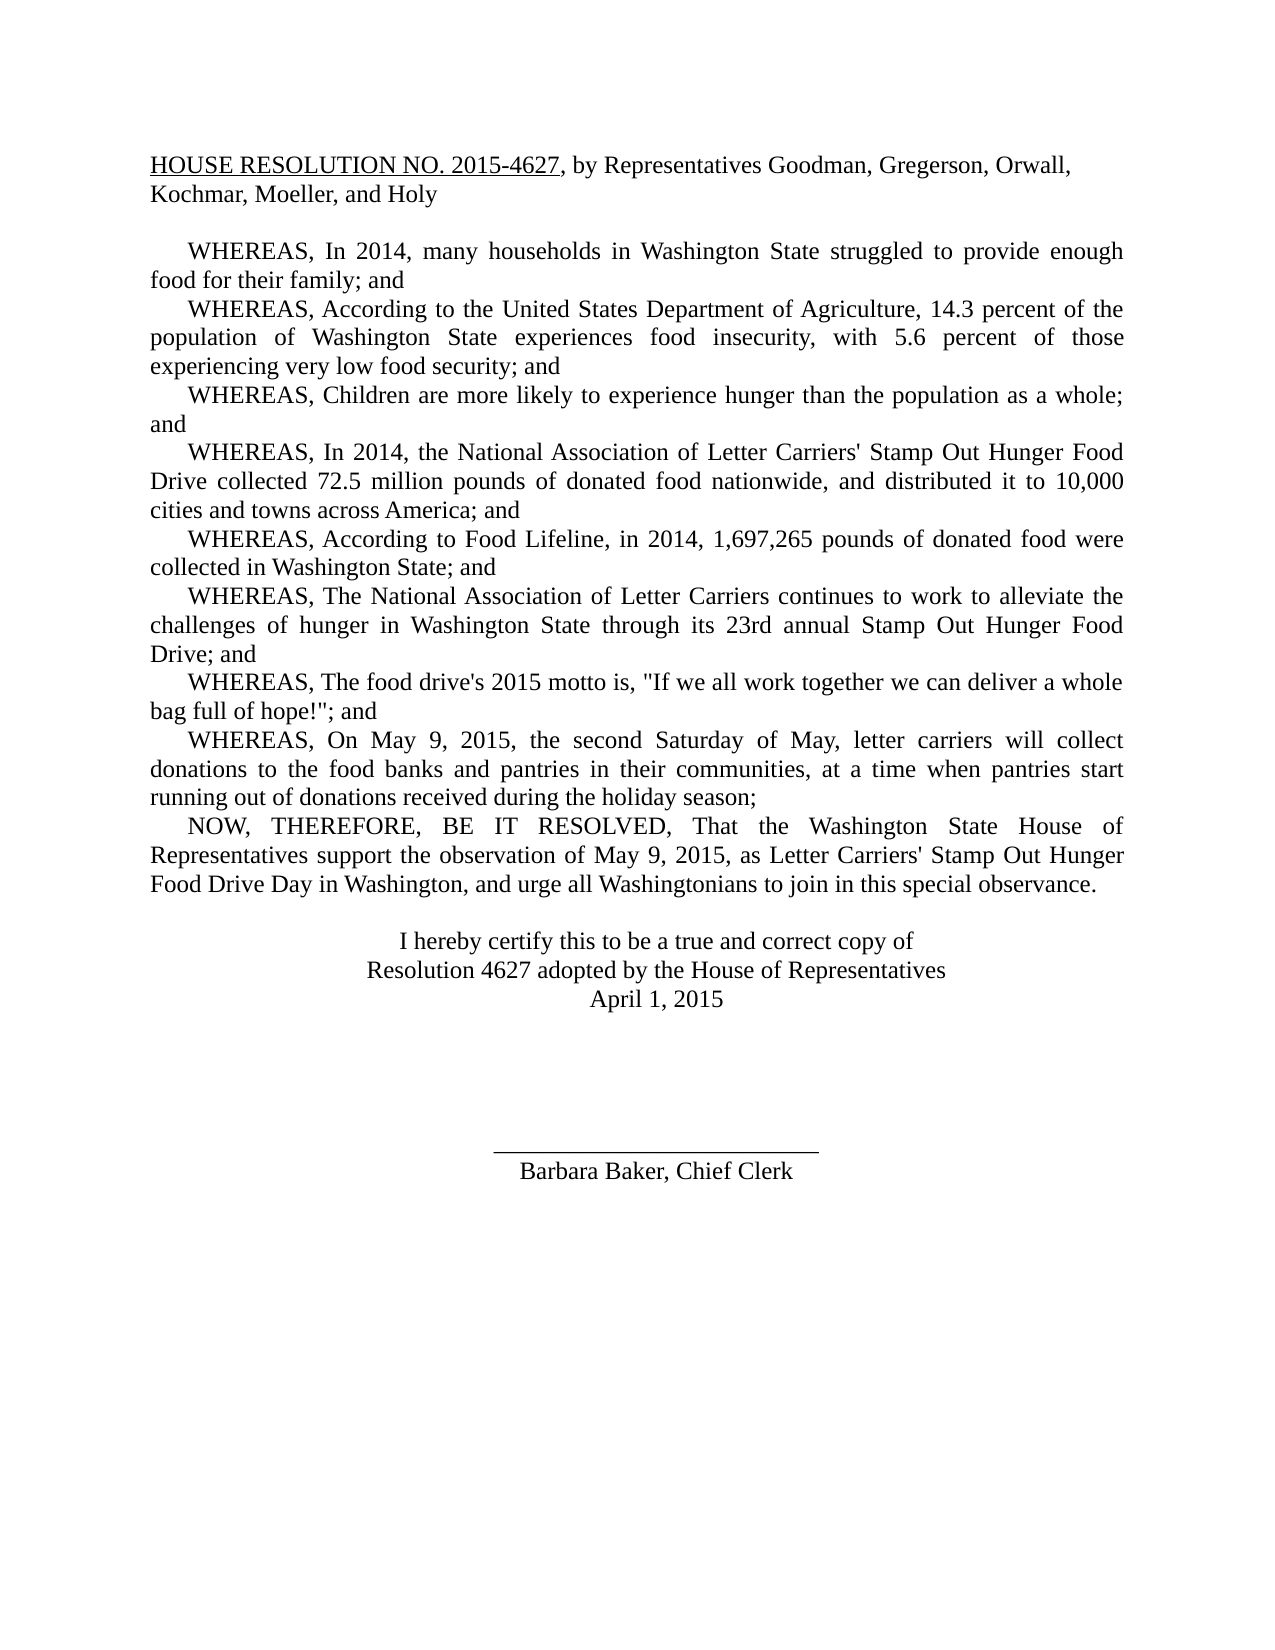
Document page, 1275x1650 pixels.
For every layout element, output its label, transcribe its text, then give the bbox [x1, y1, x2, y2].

text WHEREAS, The food drive's 2015 motto is, "If we all work together we can deliver a whole bag full of hope!"; and [150, 667, 1125, 725]
text WHEREAS, According to Food Lifeline, in 2014, 1,697,265 pounds of donated food were collected in Washington State; and [150, 524, 1125, 581]
text WHEREAS, On May 9, 2015, the second Saturday of May, letter carriers will collect donations to the food banks and pantries in their communities, at a time when pantries start running out of donations received during the holiday season; [150, 725, 1125, 811]
text WHEREAS, According to the United States Department of Agriculture, 14.3 percent of the population of Washington State experiences food insecurity, with 5.6 percent of those experiencing very low food security; and [150, 294, 1125, 380]
text Resolution 4627 adopted by the House of Representatives [150, 955, 1125, 984]
text __________________________ [150, 1127, 1125, 1156]
text WHEREAS, In 2014, many households in Washington State struggled to provide enough food for their family; and [150, 236, 1125, 294]
text WHEREAS, The National Association of Letter Carriers continues to work to alleviate the challenges of hunger in Washington State through its 23rd annual Stamp Out Hunger Food Drive; and [150, 581, 1125, 667]
text WHEREAS, In 2014, the National Association of Letter Carriers' Stamp Out Hunger Food Drive collected 72.5 million pounds of donated food nationwide, and distributed it to 10,000 cities and towns across America; and [150, 437, 1125, 524]
text WHEREAS, Children are more likely to experience hunger than the population as a whole; and [150, 380, 1125, 437]
text Barbara Baker, Chief Clerk [150, 1156, 1125, 1185]
text I hereby certify this to be a true and correct copy of [150, 926, 1125, 955]
text HOUSE RESOLUTION NO. 2015-4627, by Representatives Goodman, Gregerson, Orwall, Kochmar, Moeller, and Holy [150, 150, 1125, 207]
text April 1, 2015 [150, 984, 1125, 1012]
text NOW, THEREFORE, BE IT RESOLVED, That the Washington State House of Representatives support the observation of May 9, 2015, as Letter Carriers' Stamp Out Hunger Food Drive Day in Washington, and urge all Washingtonians to join in this special observance. [150, 811, 1125, 897]
